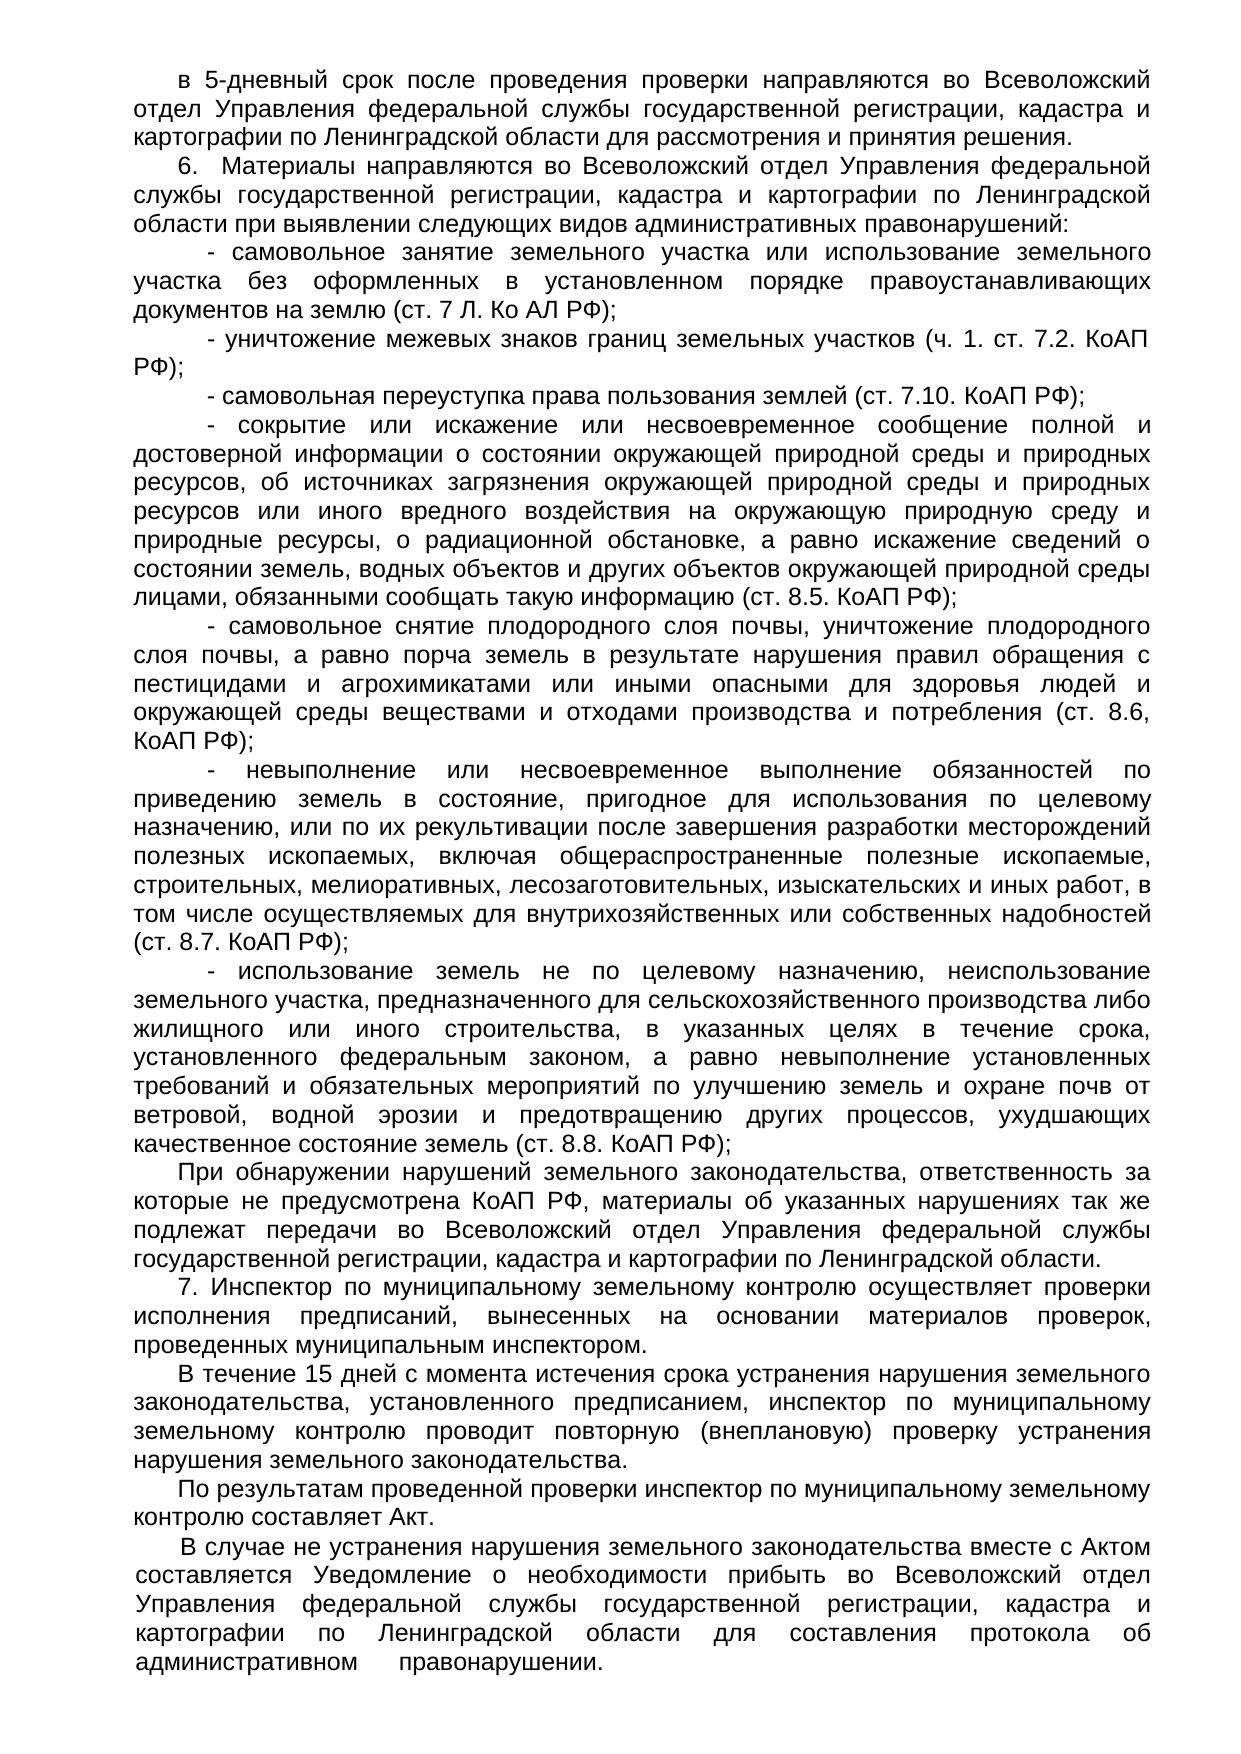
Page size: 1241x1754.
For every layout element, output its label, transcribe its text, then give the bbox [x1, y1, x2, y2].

list самовольная переуступка права пользования землей (ст. 7.10. КоАП РФ); [207, 381, 1163, 410]
list Материалы направляются во Всеволожский отдел Управления федеральной службы государственной регистрации, кадастра и картографии по Ленинградской области при выявлении следующих видов административных правонарушений: [133, 151, 1152, 237]
text достоверной информации о состоянии окружающей природной среды и природных ресурсов, об источниках загрязнения окружающей природной среды и природных ресурсов или иного вредного воздействия на окружающую природную среду и природные ресурсы, о радиационной обстановке, а равно искажение сведений о состоянии земель, водных объектов и других объектов окружающей природной среды лицами, обязанными сообщать такую информацию (ст. 8.5. КоАП РФ); [133, 438, 1152, 611]
text В течение 15 дней с момента истечения срока устранения нарушения земельного законодательства, установленного предписанием, инспектор по муниципальному земельному контролю проводит повторную (внеплановую) проверку устранения нарушения земельного законодательства. [133, 1358, 1152, 1473]
text РФ); [133, 352, 184, 381]
list сокрытие или искажение или несвоевременное сообщение полной и [207, 410, 1163, 438]
text В случае не устранения нарушения земельного законодательства вместе с Актом составляется Уведомление о необходимости прибыть во Всеволожский отдел Управления федеральной службы государственной регистрации, кадастра и картографии по Ленинградской области для составления протокола об административном правонарушении. [135, 1532, 1152, 1676]
list Инспектор по муниципальному земельному контролю осуществляет проверки исполнения предписаний, вынесенных на основании материалов проверок, проведенных муниципальным инспектором. [133, 1272, 1152, 1358]
text По результатам проведенной проверки инспектор по муниципальному земельному контролю составляет Акт. [133, 1473, 1152, 1531]
text в 5-дневный срок после проведения проверки направляются во Всеволожский отдел Управления федеральной службы государственной регистрации, кадастра и картографии по Ленинградской области для рассмотрения и принятия решения. [133, 65, 1152, 151]
list самовольное снятие плодородного слоя почвы, уничтожение плодородного слоя почвы, а равно порча земель в результате нарушения правил обращения с пестицидами и агрохимикатами или иными опасными для здоровья людей и окружающей среды веществами и отходами производства и потребления (ст. 8.6, КоАП РФ); [133, 611, 1152, 755]
list уничтожение межевых знаков границ земельных участков (ч. 1. ст. 7.2. КоАП [207, 323, 1163, 352]
list невыполнение или несвоевременное выполнение обязанностей по приведению земель в состояние, пригодное для использования по целевому назначению, или по их рекультивации после завершения разработки месторождений полезных ископаемых, включая общераспространенные полезные ископаемые, строительных, мелиоративных, лесозаготовительных, изыскательских и иных работ, в том числе осуществляемых для внутрихозяйственных или собственных надобностей (ст. 8.7. КоАП РФ); [133, 755, 1152, 956]
list самовольное занятие земельного участка или использование земельного участка без оформленных в установленном порядке правоустанавливающих документов на землю (ст. 7 Л. Ко АЛ РФ); [133, 237, 1152, 323]
list использование земель не по целевому назначению, неиспользование земельного участка, предназначенного для сельскохозяйственного производства либо жилищного или иного строительства, в указанных целях в течение срока, установленного федеральным законом, а равно невыполнение установленных требований и обязательных мероприятий по улучшению земель и охране почв от ветровой, водной эрозии и предотвращению других процессов, ухудшающих качественное состояние земель (ст. 8.8. КоАП РФ); [133, 956, 1152, 1157]
text При обнаружении нарушений земельного законодательства, ответственность за которые не предусмотрена КоАП РФ, материалы об указанных нарушениях так же подлежат передачи во Всеволожский отдел Управления федеральной службы государственной регистрации, кадастра и картографии по Ленинградской области. [133, 1157, 1152, 1272]
